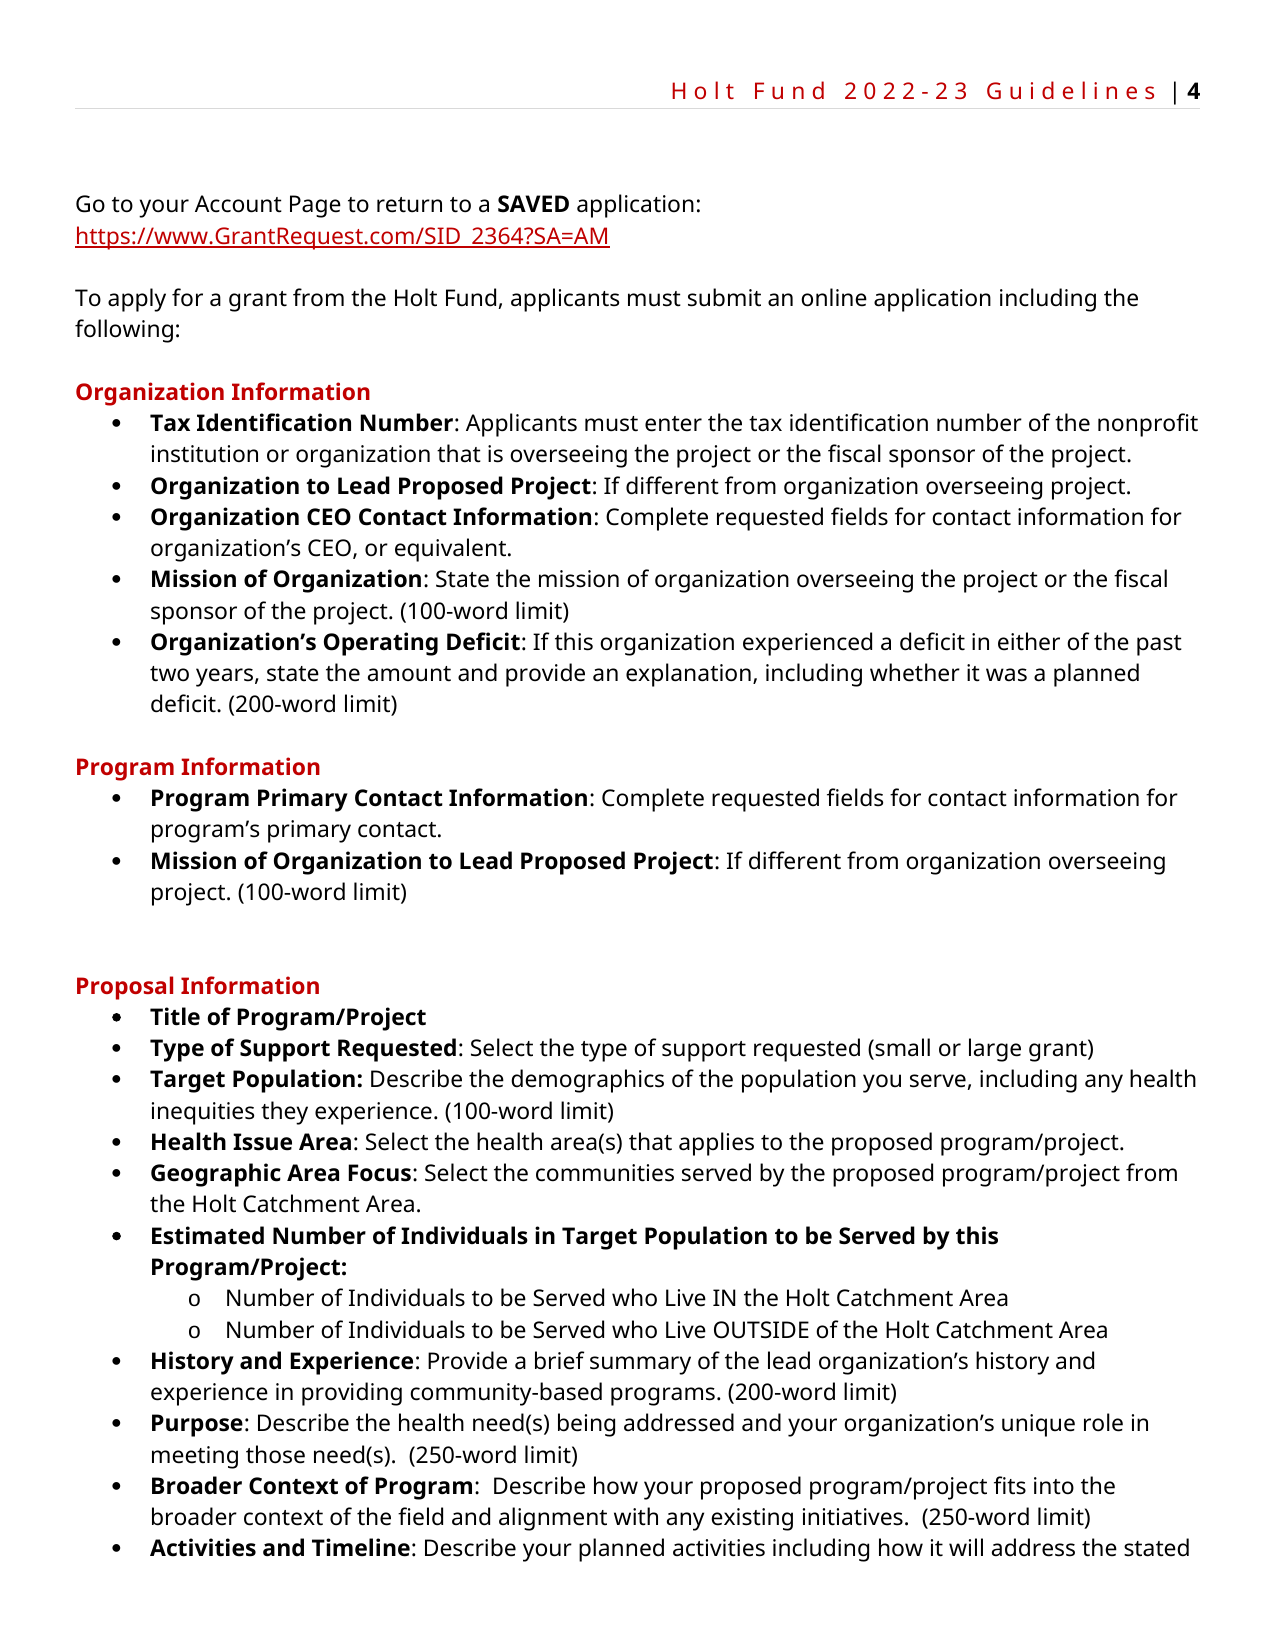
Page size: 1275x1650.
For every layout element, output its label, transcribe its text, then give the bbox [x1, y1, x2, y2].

text To apply for a grant from the Holt Fund, applicants must submit an online application including the following: [75, 282, 1200, 345]
text Organization Information [75, 376, 1200, 407]
list Target Population: Describe the demographics of the population you serve, including any health inequities they experience. (100-word limit) [112, 1063, 1200, 1126]
list History and Experience: Provide a brief summary of the lead organization’s history and experience in providing community-based programs. (200-word limit) [112, 1345, 1200, 1407]
text Proposal Information [75, 970, 1200, 1001]
list Title of Program/Project [112, 1001, 1200, 1032]
list Estimated Number of Individuals in Target Population to be Served by this Program/Project: [112, 1220, 1200, 1282]
text Program Information [75, 751, 1200, 782]
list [112, 1532, 1200, 1564]
list Program Primary Contact Information: Complete requested fields for contact information for program’s primary contact. [112, 782, 1200, 845]
list Organization’s Operating Deficit: If this organization experienced a deficit in either of the past two years, state the amount and provide an explanation, including whether it was a planned deficit. (200-word limit) [112, 626, 1200, 720]
list Organization CEO Contact Information: Complete requested fields for contact information for organization’s CEO, or equivalent. [112, 501, 1200, 563]
list Organization to Lead Proposed Project: If different from organization overseeing project. [112, 470, 1200, 501]
list Number of Individuals to be Served who Live IN the Holt Catchment Area [187, 1282, 1200, 1313]
list Geographic Area Focus: Select the communities served by the proposed program/project from the Holt Catchment Area. [112, 1157, 1200, 1220]
list Mission of Organization to Lead Proposed Project: If different from organization overseeing project. (100-word limit) [112, 845, 1200, 907]
list Purpose: Describe the health need(s) being addressed and your organization’s unique role in meeting those need(s). (250-word limit) [112, 1407, 1200, 1470]
list Broader Context of Program: Describe how your proposed program/project fits into the broader context of the field and alignment with any existing initiatives. (250-word limit) [112, 1470, 1200, 1532]
list Mission of Organization: State the mission of organization overseeing the project or the fiscal sponsor of the project. (100-word limit) [112, 563, 1200, 626]
list Type of Support Requested: Select the type of support requested (small or large grant) [112, 1032, 1200, 1063]
list Health Issue Area: Select the health area(s) that applies to the proposed program/project. [112, 1126, 1200, 1157]
list Tax Identification Number: Applicants must enter the tax identification number of the nonprofit institution or organization that is overseeing the project or the fiscal sponsor of the project. [112, 407, 1200, 470]
list Number of Individuals to be Served who Live OUTSIDE of the Holt Catchment Area [187, 1313, 1200, 1345]
text https://www.GrantRequest.com/SID_2364?SA=AM [75, 220, 1200, 251]
text Go to your Account Page to return to a SAVED application: [75, 188, 1200, 220]
